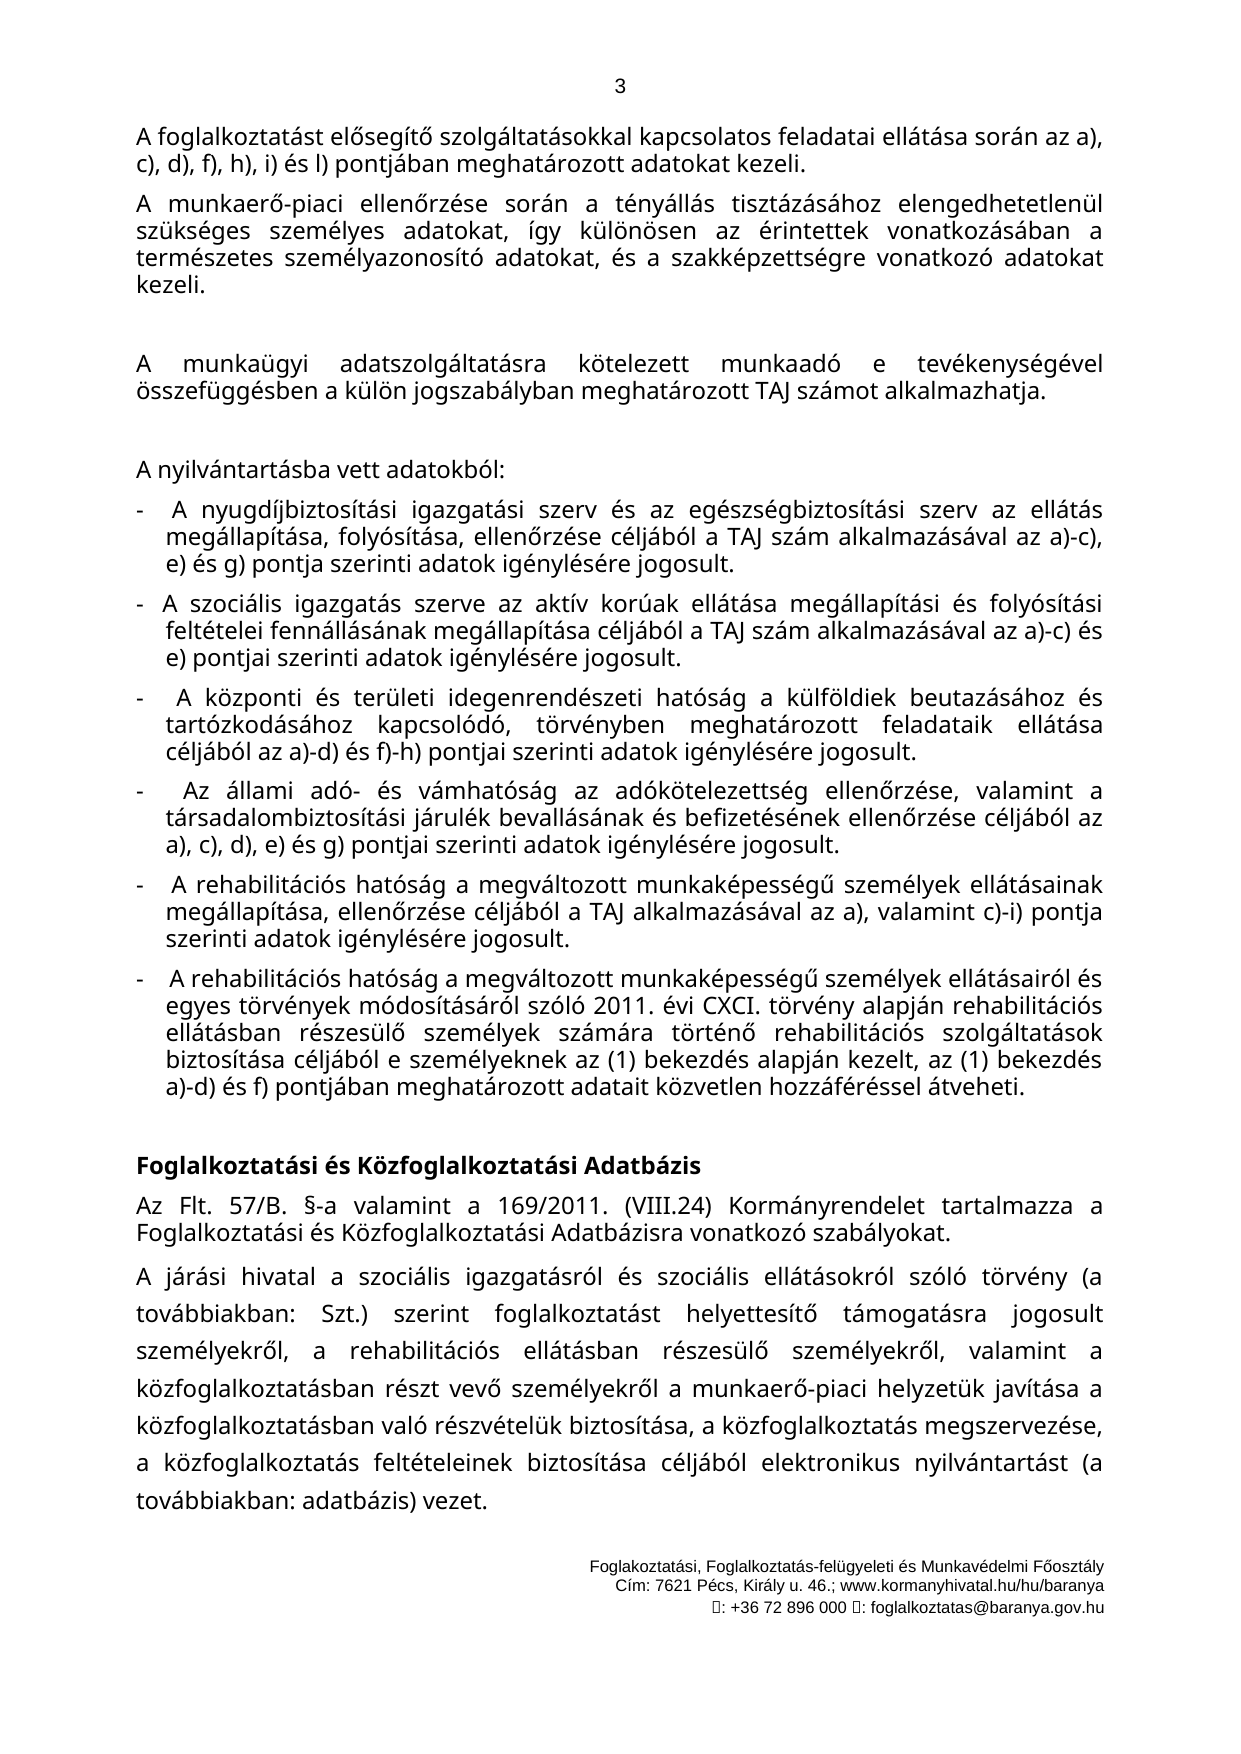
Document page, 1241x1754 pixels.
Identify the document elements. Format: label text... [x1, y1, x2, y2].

text A munkaügyi adatszolgáltatásra kötelezett munkaadó e tevékenységével összefüggésben a külön jogszabályban meghatározott TAJ számot alkalmazhatja. [136, 351, 1104, 405]
text - A rehabilitációs hatóság a megváltozott munkaképességű személyek ellátásairól és egyes törvények módosításáról szóló 2011. évi CXCI. törvény alapján rehabilitációs ellátásban részesülő személyek számára történő rehabilitációs szolgáltatások biztosítása céljából e személyeknek az (1) bekezdés alapján kezelt, az (1) bekezdés a)-d) és f) pontjában meghatározott adatait közvetlen hozzáféréssel átveheti. [136, 966, 1104, 1101]
text - A nyugdíjbiztosítási igazgatási szerv és az egészségbiztosítási szerv az ellátás megállapítása, folyósítása, ellenőrzése céljából a TAJ szám alkalmazásával az a)-c), e) és g) pontja szerinti adatok igénylésére jogosult. [136, 497, 1104, 578]
text - A rehabilitációs hatóság a megváltozott munkaképességű személyek ellátásainak megállapítása, ellenőrzése céljából a TAJ alkalmazásával az a), valamint c)-i) pontja szerinti adatok igénylésére jogosult. [136, 872, 1104, 953]
text - Az állami adó- és vámhatóság az adókötelezettség ellenőrzése, valamint a társadalombiztosítási járulék bevallásának és befizetésének ellenőrzése céljából az a), c), d), e) és g) pontjai szerinti adatok igénylésére jogosult. [136, 778, 1104, 859]
text Foglalkoztatási és Közfoglalkoztatási Adatbázis [136, 1153, 1104, 1180]
text - A központi és területi idegenrendészeti hatóság a külföldiek beutazásához és tartózkodásához kapcsolódó, törvényben meghatározott feladataik ellátása céljából az a)-d) és f)-h) pontjai szerinti adatok igénylésére jogosult. [136, 684, 1104, 766]
text - A szociális igazgatás szerve az aktív korúak ellátása megállapítási és folyósítási feltételei fennállásának megállapítása céljából a TAJ szám alkalmazásával az a)-c) és e) pontjai szerinti adatok igénylésére jogosult. [136, 591, 1104, 672]
text A járási hivatal a szociális igazgatásról és szociális ellátásokról szóló törvény (a továbbiakban: Szt.) szerint foglalkoztatást helyettesítő támogatásra jogosult személyekről, a rehabilitációs ellátásban részesülő személyekről, valamint a közfoglalkoztatásban részt vevő személyekről a munkaerő-piaci helyzetük javítása a közfoglalkoztatásban való részvételük biztosítása, a közfoglalkoztatás megszervezése, a közfoglalkoztatás feltételeinek biztosítása céljából elektronikus nyilvántartást (a továbbiakban: adatbázis) vezet. [136, 1259, 1104, 1516]
text Az Flt. 57/B. §-a valamint a 169/2011. (VIII.24) Kormányrendelet tartalmazza a Foglalkoztatási és Közfoglalkoztatási Adatbázisra vonatkozó szabályokat. [136, 1193, 1104, 1247]
text A foglalkoztatást elősegítő szolgáltatásokkal kapcsolatos feladatai ellátása során az a), c), d), f), h), i) és l) pontjában meghatározott adatokat kezeli. [136, 124, 1104, 178]
text A nyilvántartásba vett adatokból: [136, 457, 1104, 484]
text A munkaerő-piaci ellenőrzése során a tényállás tisztázásához elengedhetetlenül szükséges személyes adatokat, így különösen az érintettek vonatkozásában a természetes személyazonosító adatokat, és a szakképzettségre vonatkozó adatokat kezeli. [136, 191, 1104, 299]
